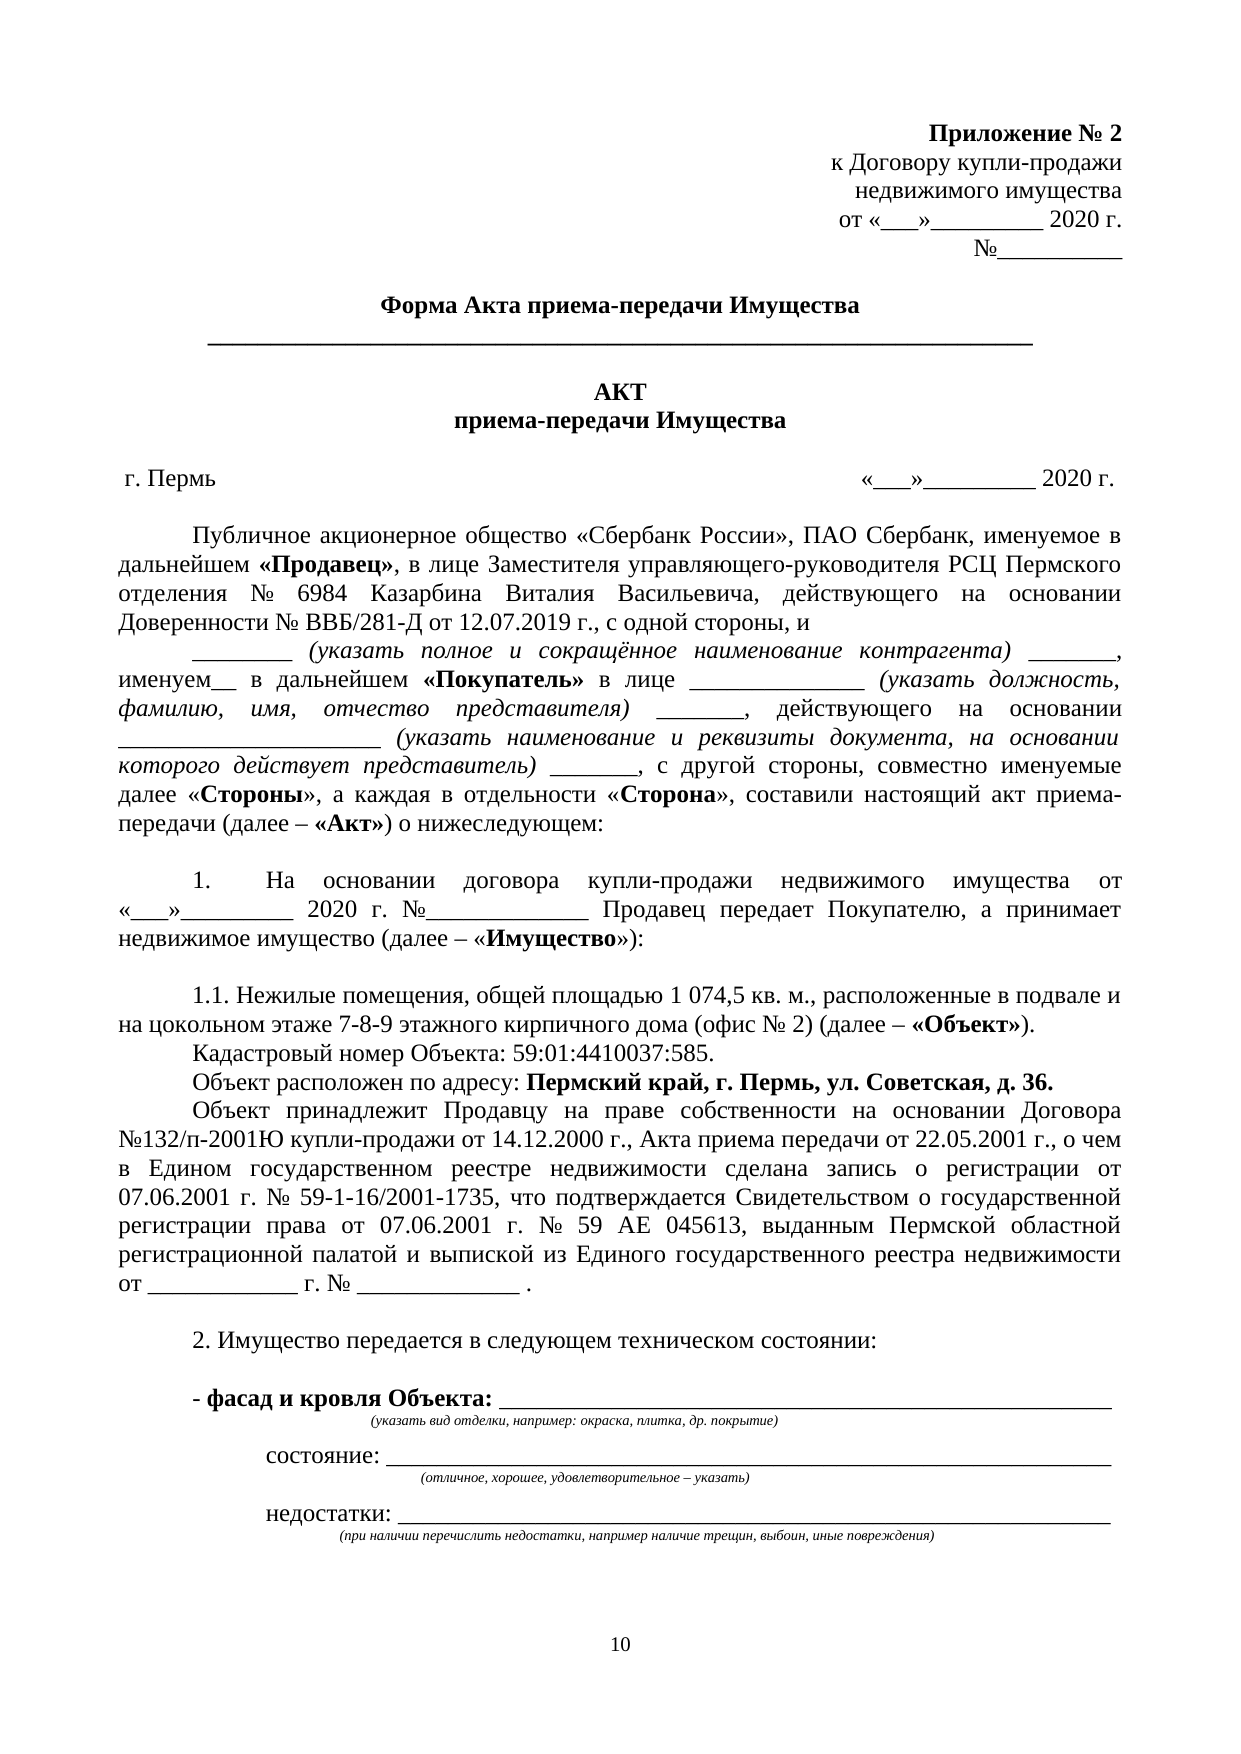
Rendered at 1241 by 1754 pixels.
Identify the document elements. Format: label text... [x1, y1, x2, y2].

list 2. Имущество передается в следующем техническом состоянии: [192, 1326, 1122, 1354]
text состояние: __________________________________________________________ [118, 1441, 1122, 1469]
text недвижимого имущества [118, 176, 1122, 204]
text недостатки: _________________________________________________________ [118, 1498, 1122, 1527]
text (указать вид отделки, например: окраска, плитка, др. покрытие) [118, 1412, 1122, 1441]
text г. Пермь «___»_________ 2020 г. [118, 463, 1122, 492]
text 1.1. Нежилые помещения, общей площадью 1 074,5 кв. м., расположенные в подвале и на цокольном этаже 7-8-9 этажного кирпичного дома (офис № 2) (далее – «Объект»). [118, 981, 1122, 1038]
text - фасад и кровля Объекта: _________________________________________________ [118, 1383, 1122, 1412]
text приема-передачи Имущества [118, 406, 1122, 434]
list Объект расположен по адресу: Пермский край, г. Пермь, ул. Советская, д. 36. [192, 1067, 1122, 1096]
text __________________________________________________________________ [118, 319, 1122, 348]
text Объект принадлежит Продавцу на праве собственности на основании Договора №132/п-2001Ю купли-продажи от 14.12.2000 г., Акта приема передачи от 22.05.2001 г., о чем в Едином государственном реестре недвижимости сделана запись о регистрации от 07.06.2001 г. № 59-1-16/2001-1735, что подтверждается Свидетельством о государственной регистрации права от 07.06.2001 г. № 59 АЕ 045613, выданным Пермской областной регистрационной палатой и выпиской из Единого государственного реестра недвижимости от ____________ г. № _____________ . [118, 1096, 1122, 1297]
text к Договору купли-продажи [118, 147, 1122, 176]
text (отличное, хорошее, удовлетворительное – указать) [118, 1469, 1122, 1498]
text (при наличии перечислить недостатки, например наличие трещин, выбоин, иные повреждения) [118, 1527, 1122, 1556]
subtitle Приложение № 2 [177, 118, 1122, 147]
text №__________ [118, 233, 1122, 262]
text Публичное акционерное общество «Сбербанк России», ПАО Сбербанк, именуемое в дальнейшем «Продавец», в лице Заместителя управляющего-руководителя РСЦ Пермского отделения № 6984 Казарбина Виталия Васильевича, действующего на основании Доверенности № ВВБ/281-Д от 12.07.2019 г., с одной стороны, и [118, 521, 1122, 636]
list На основании договора купли-продажи недвижимого имущества от «___»_________ 2020 г. №_____________ Продавец передает Покупателю, а принимает недвижимое имущество (далее – «Имущество»): [118, 866, 1122, 952]
text ________ (указать полное и сокращённое наименование контрагента) _______, именуем__ в дальнейшем «Покупатель» в лице ______________ (указать должность, фамилию, имя, отчество представителя) _______, действующего на основании _____________________ (указать наименование и реквизиты документа, на основании которого действует представитель) _______, с другой стороны, совместно именуемые далее «Стороны», а каждая в отдельности «Сторона», составили настоящий акт приема-передачи (далее – «Акт») о нижеследующем: [118, 636, 1122, 837]
list Кадастровый номер Объекта: 59:01:4410037:585. [192, 1038, 1122, 1067]
text АКТ [118, 377, 1122, 406]
text от «___»_________ 2020 г. [118, 204, 1122, 233]
text Форма Акта приема-передачи Имущества [118, 291, 1122, 319]
